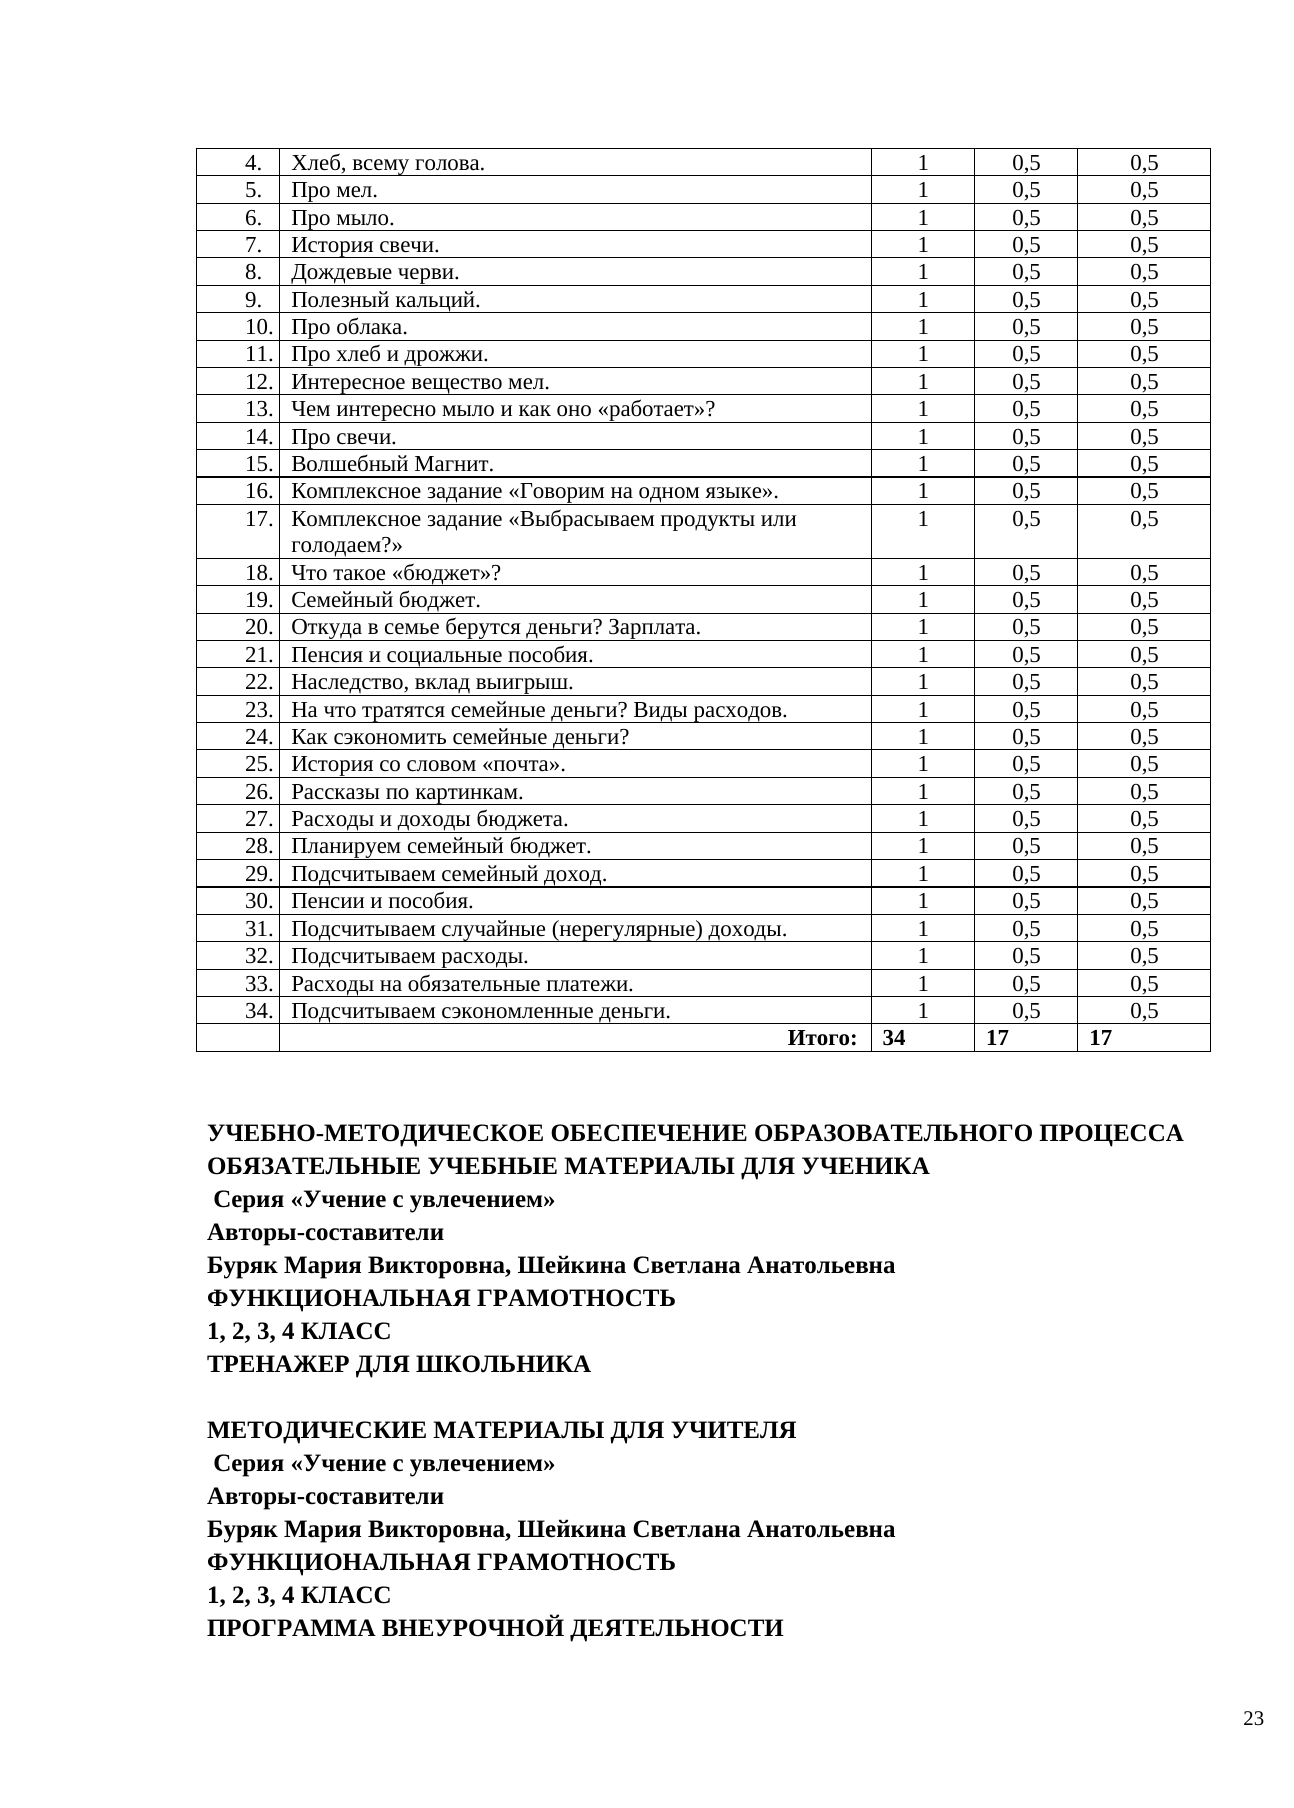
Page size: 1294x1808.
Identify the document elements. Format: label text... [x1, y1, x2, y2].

table_cell 0,5 [975, 231, 1077, 257]
table_cell 0,5 [1078, 368, 1210, 394]
text Авторы-составители [207, 1217, 1264, 1246]
table_cell Подсчитываем семейный доход. [280, 860, 871, 886]
table_cell [197, 231, 279, 257]
table_cell 0,5 [1078, 176, 1210, 202]
table_cell 0,5 [1078, 341, 1210, 367]
table_cell 0,5 [1078, 586, 1210, 612]
table_cell 0,5 [975, 559, 1077, 585]
table_cell 0,5 [975, 614, 1077, 640]
table_cell 1 [872, 915, 974, 941]
table_cell 0,5 [975, 997, 1077, 1023]
table_cell 1 [872, 341, 974, 367]
table_cell 0,5 [975, 505, 1077, 558]
table_cell [197, 450, 279, 476]
table_cell [197, 668, 279, 694]
table_cell 0,5 [975, 341, 1077, 367]
table_cell Комплексное задание «Говорим на одном языке». [280, 478, 871, 504]
table_cell Что такое «бюджет»? [280, 559, 871, 585]
table_cell 1 [872, 942, 974, 968]
table_cell 1 [872, 313, 974, 339]
table_cell Чем интересно мыло и как оно «работает»? [280, 395, 871, 422]
table_cell 0,5 [975, 696, 1077, 722]
table_cell [197, 395, 279, 422]
table_cell 0,5 [1078, 313, 1210, 339]
table_cell Рассказы по картинкам. [280, 778, 871, 804]
table_cell 1 [872, 888, 974, 914]
table_cell [197, 423, 279, 449]
table_cell [197, 833, 279, 859]
table_cell 0,5 [975, 915, 1077, 941]
table_cell 0,5 [1078, 258, 1210, 285]
text Буряк Мария Викторовна, Шейкина Светлана Анатольевна [207, 1514, 1264, 1543]
table_cell Подсчитываем расходы. [280, 942, 871, 968]
table_cell 0,5 [975, 970, 1077, 996]
table_cell [197, 505, 279, 558]
table_cell 0,5 [1078, 149, 1210, 175]
table_cell 1 [872, 614, 974, 640]
table_cell 0,5 [975, 450, 1077, 476]
table_cell 0,5 [975, 888, 1077, 914]
table_cell 0,5 [1078, 997, 1210, 1023]
text ОБЯЗАТЕЛЬНЫЕ УЧЕБНЫЕ МАТЕРИАЛЫ ДЛЯ УЧЕНИКА [207, 1151, 1264, 1179]
table_cell 1 [872, 505, 974, 558]
table_cell 0,5 [1078, 888, 1210, 914]
table_cell [197, 750, 279, 777]
table_cell 1 [872, 559, 974, 585]
table_cell История свечи. [280, 231, 871, 257]
text ФУНКЦИОНАЛЬНАЯ ГРАМОТНОСТЬ [207, 1547, 1264, 1576]
table_cell 0,5 [975, 176, 1077, 202]
text УЧЕБНО-МЕТОДИЧЕСКОЕ ОБЕСПЕЧЕНИЕ ОБРАЗОВАТЕЛЬНОГО ПРОЦЕССА [207, 1118, 1264, 1147]
text 1, 2, 3, 4 КЛАСС [207, 1580, 1264, 1609]
table_cell Пенсии и пособия. [280, 888, 871, 914]
table_cell [197, 778, 279, 804]
table_cell 0,5 [1078, 668, 1210, 694]
table_cell [197, 176, 279, 202]
table_cell 0,5 [1078, 915, 1210, 941]
text ТРЕНАЖЕР ДЛЯ ШКОЛЬНИКА [207, 1349, 1264, 1378]
text 1, 2, 3, 4 КЛАСС [207, 1316, 1264, 1345]
table_cell [197, 970, 279, 996]
table_cell [197, 586, 279, 612]
table_cell История со словом «почта». [280, 750, 871, 777]
table_cell Расходы на обязательные платежи. [280, 970, 871, 996]
table_cell 0,5 [1078, 696, 1210, 722]
table_cell На что тратятся семейные деньги? Виды расходов. [280, 696, 871, 722]
table_cell 1 [872, 149, 974, 175]
table_cell 0,5 [975, 750, 1077, 777]
table_cell 0,5 [975, 805, 1077, 832]
text МЕТОДИЧЕСКИЕ МАТЕРИАЛЫ ДЛЯ УЧИТЕЛЯ [207, 1415, 1264, 1444]
table_cell [197, 258, 279, 285]
table_cell 0,5 [975, 286, 1077, 312]
table_cell 1 [872, 478, 974, 504]
table_cell 0,5 [1078, 478, 1210, 504]
table_cell 0,5 [1078, 204, 1210, 230]
table_cell 0,5 [975, 668, 1077, 694]
table_cell 1 [872, 258, 974, 285]
table_cell [197, 1024, 279, 1051]
table_cell 0,5 [1078, 286, 1210, 312]
table_cell 0,5 [1078, 559, 1210, 585]
table_cell 1 [872, 395, 974, 422]
table_cell 0,5 [975, 778, 1077, 804]
table_cell 0,5 [1078, 641, 1210, 667]
text Авторы-составители [207, 1481, 1264, 1510]
table_cell 1 [872, 668, 974, 694]
table_cell [197, 997, 279, 1023]
table_cell 0,5 [975, 204, 1077, 230]
text Серия «Учение с увлечением» [207, 1448, 1264, 1477]
table_cell Про хлеб и дрожжи. [280, 341, 871, 367]
table_cell 0,5 [975, 149, 1077, 175]
table_cell 0,5 [975, 833, 1077, 859]
table_cell [197, 478, 279, 504]
table_cell [197, 942, 279, 968]
table_cell 0,5 [1078, 970, 1210, 996]
table_cell 1 [872, 286, 974, 312]
table_cell [197, 149, 279, 175]
table_cell 0,5 [1078, 505, 1210, 558]
table_cell [197, 723, 279, 749]
table_cell 1 [872, 997, 974, 1023]
table_cell 1 [872, 450, 974, 476]
table_cell Подсчитываем сэкономленные деньги. [280, 997, 871, 1023]
table_cell 0,5 [975, 586, 1077, 612]
table_cell 1 [872, 423, 974, 449]
table_cell [197, 805, 279, 832]
table_cell 0,5 [1078, 860, 1210, 886]
table_cell 0,5 [1078, 833, 1210, 859]
table_cell Итого: [280, 1024, 871, 1051]
table_cell 0,5 [1078, 942, 1210, 968]
table_cell 1 [872, 204, 974, 230]
table_cell Комплексное задание «Выбрасываем продукты или голодаем?» [280, 505, 871, 558]
table_cell 0,5 [1078, 231, 1210, 257]
table_cell Про свечи. [280, 423, 871, 449]
table_cell 17 [1078, 1024, 1210, 1051]
table_cell [197, 313, 279, 339]
table_cell 1 [872, 368, 974, 394]
table_cell 1 [872, 970, 974, 996]
table_cell 0,5 [975, 313, 1077, 339]
table_cell 1 [872, 723, 974, 749]
table_cell [197, 286, 279, 312]
table_cell 0,5 [975, 942, 1077, 968]
table_cell 0,5 [1078, 723, 1210, 749]
table_cell 0,5 [975, 860, 1077, 886]
table_cell Полезный кальций. [280, 286, 871, 312]
table_cell [197, 641, 279, 667]
table_cell 0,5 [1078, 395, 1210, 422]
table_cell 0,5 [975, 641, 1077, 667]
table_cell Семейный бюджет. [280, 586, 871, 612]
table_cell 1 [872, 805, 974, 832]
table_cell [197, 559, 279, 585]
table_cell 34 [872, 1024, 974, 1051]
table_cell 1 [872, 833, 974, 859]
table_cell 0,5 [1078, 805, 1210, 832]
table_cell [197, 915, 279, 941]
table_cell 1 [872, 778, 974, 804]
table_cell 0,5 [975, 423, 1077, 449]
table_cell Откуда в семье берутся деньги? Зарплата. [280, 614, 871, 640]
table_cell 1 [872, 696, 974, 722]
table_cell [197, 860, 279, 886]
table_cell 0,5 [975, 258, 1077, 285]
table_cell [197, 696, 279, 722]
table_cell 0,5 [1078, 778, 1210, 804]
table_cell Хлеб, всему голова. [280, 149, 871, 175]
table_cell [197, 614, 279, 640]
table_cell 0,5 [1078, 614, 1210, 640]
table_cell Волшебный Магнит. [280, 450, 871, 476]
table_cell [197, 888, 279, 914]
table_cell 0,5 [1078, 750, 1210, 777]
text ФУНКЦИОНАЛЬНАЯ ГРАМОТНОСТЬ [207, 1283, 1264, 1312]
table_cell 0,5 [975, 368, 1077, 394]
table_cell [197, 204, 279, 230]
table_cell 1 [872, 641, 974, 667]
table_cell Планируем семейный бюджет. [280, 833, 871, 859]
text Серия «Учение с увлечением» [207, 1184, 1264, 1213]
table_cell 0,5 [975, 395, 1077, 422]
table_cell 0,5 [1078, 423, 1210, 449]
table_cell Расходы и доходы бюджета. [280, 805, 871, 832]
table_cell 0,5 [975, 723, 1077, 749]
table_cell Дождевые черви. [280, 258, 871, 285]
table_cell Про мел. [280, 176, 871, 202]
table_cell 17 [975, 1024, 1077, 1051]
table_cell 1 [872, 860, 974, 886]
text Буряк Мария Викторовна, Шейкина Светлана Анатольевна [207, 1250, 1264, 1279]
table_cell 0,5 [1078, 450, 1210, 476]
table_cell 1 [872, 231, 974, 257]
table_cell Подсчитываем случайные (нерегулярные) доходы. [280, 915, 871, 941]
table_cell Про мыло. [280, 204, 871, 230]
table_cell 1 [872, 176, 974, 202]
text ПРОГРАММА ВНЕУРОЧНОЙ ДЕЯТЕЛЬНОСТИ [207, 1613, 1264, 1642]
table_cell Пенсия и социальные пособия. [280, 641, 871, 667]
table_cell Как сэкономить семейные деньги? [280, 723, 871, 749]
table_cell Наследство, вклад выигрыш. [280, 668, 871, 694]
table_cell Интересное вещество мел. [280, 368, 871, 394]
table_cell [197, 368, 279, 394]
table_cell 1 [872, 750, 974, 777]
table_cell [197, 341, 279, 367]
table_cell 1 [872, 586, 974, 612]
table_cell Про облака. [280, 313, 871, 339]
table_cell 0,5 [975, 478, 1077, 504]
